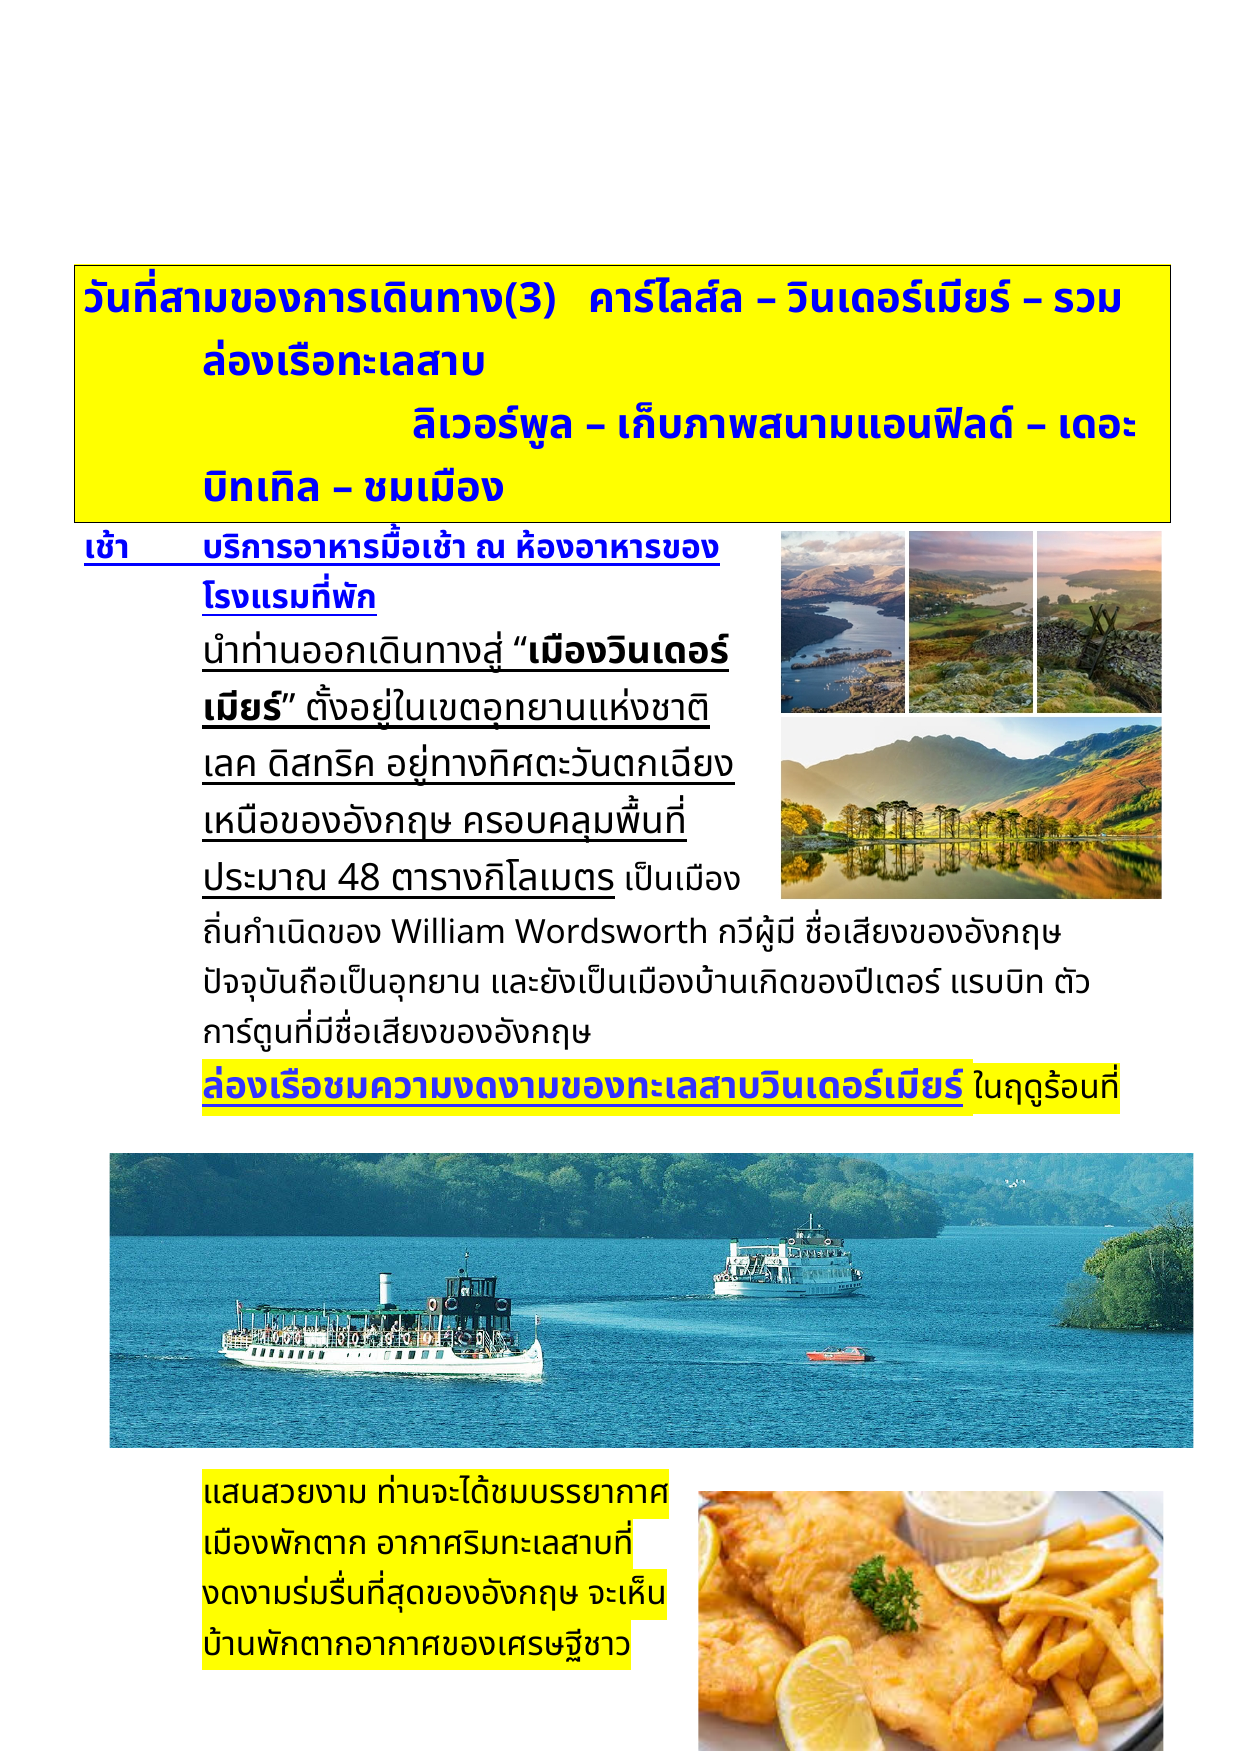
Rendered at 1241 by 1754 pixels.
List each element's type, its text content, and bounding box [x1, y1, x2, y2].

picture [109, 1153, 1193, 1448]
picture [777, 527, 1161, 900]
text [202, 1448, 1162, 1670]
text นำท่านออกเดินทางสู่ “เมืองวินเดอร์เมียร์” ตั้งอยู่ในเขตอุทยานแห่งชาติ เลค ดิสทริค อยู่ทางทิศตะวันตกเฉียงเหนือของอังกฤษ ครอบคลุมพื้นที่ประมาณ 48 ตารางกิโลเมตร เป็นเมืองถิ่นกำเนิดของ William Wordsworth กวีผู้มี ชื่อเสียงของอังกฤษ ปัจจุบันถือเป็นอุทยาน และยังเป็นเมืองบ้านเกิดของปีเตอร์ แรบบิท ตัวการ์ตูนที่มีชื่อเสียงของอังกฤษ [84, 624, 1162, 1059]
text วันที่สามของการเดินทาง(3) คาร์ไลส์ล – วินเดอร์เมียร์ – รวมล่องเรือทะเลสาบ [75, 266, 1170, 391]
text เช้า บริการอาหารมื้อเช้า ณ ห้องอาหารของโรงแรมที่พัก [84, 523, 1162, 624]
text ลิเวอร์พูล – เก็บภาพสนามแอนฟิลด์ – เดอะบิทเทิล – ชมเมือง [75, 391, 1170, 522]
picture [698, 1491, 1164, 1751]
